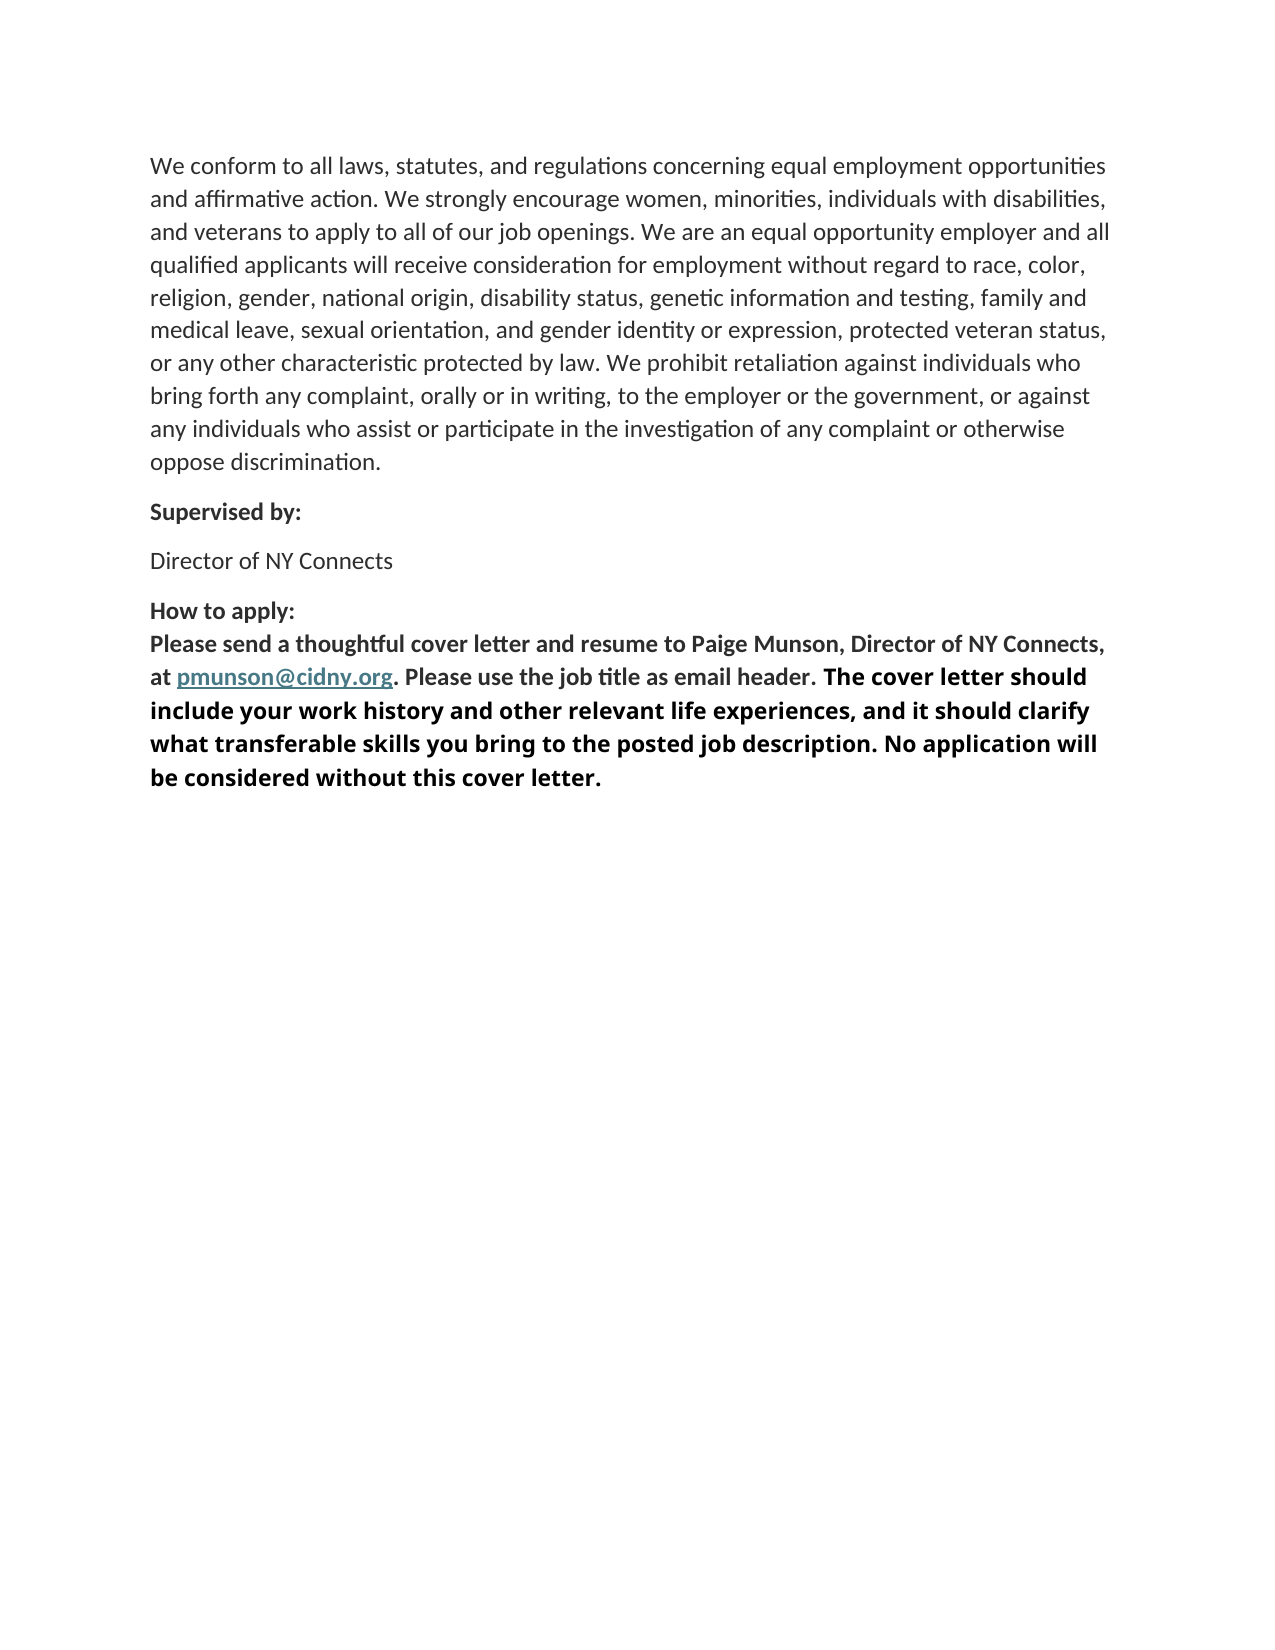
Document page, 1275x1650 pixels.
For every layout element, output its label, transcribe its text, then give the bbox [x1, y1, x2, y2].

text Supervised by: [150, 496, 1125, 526]
text We conform to all laws, statutes, and regulations concerning equal employment opportunities and affirmative action. We strongly encourage women, minorities, individuals with disabilities, and veterans to apply to all of our job openings. We are an equal opportunity employer and all qualified applicants will receive consideration for employment without regard to race, color, religion, gender, national origin, disability status, genetic information and testing, family and medical leave, sexual orientation, and gender identity or expression, protected veteran status, or any other characteristic protected by law. We prohibit retaliation against individuals who bring forth any complaint, orally or in writing, to the employer or the government, or against any individuals who assist or participate in the investigation of any complaint or otherwise oppose discrimination. [150, 150, 1125, 477]
text Director of NY Connects [150, 545, 1125, 576]
text How to apply: Please send a thoughtful cover letter and resume to Paige Munson, Director of NY Connects, at pmunson@cidny.org. Please use the job title as email header. The cover letter should include your work history and other relevant life experiences, and it should clarify what transferable skills you bring to the posted job description. No application will be considered without this cover letter. [150, 595, 1125, 827]
